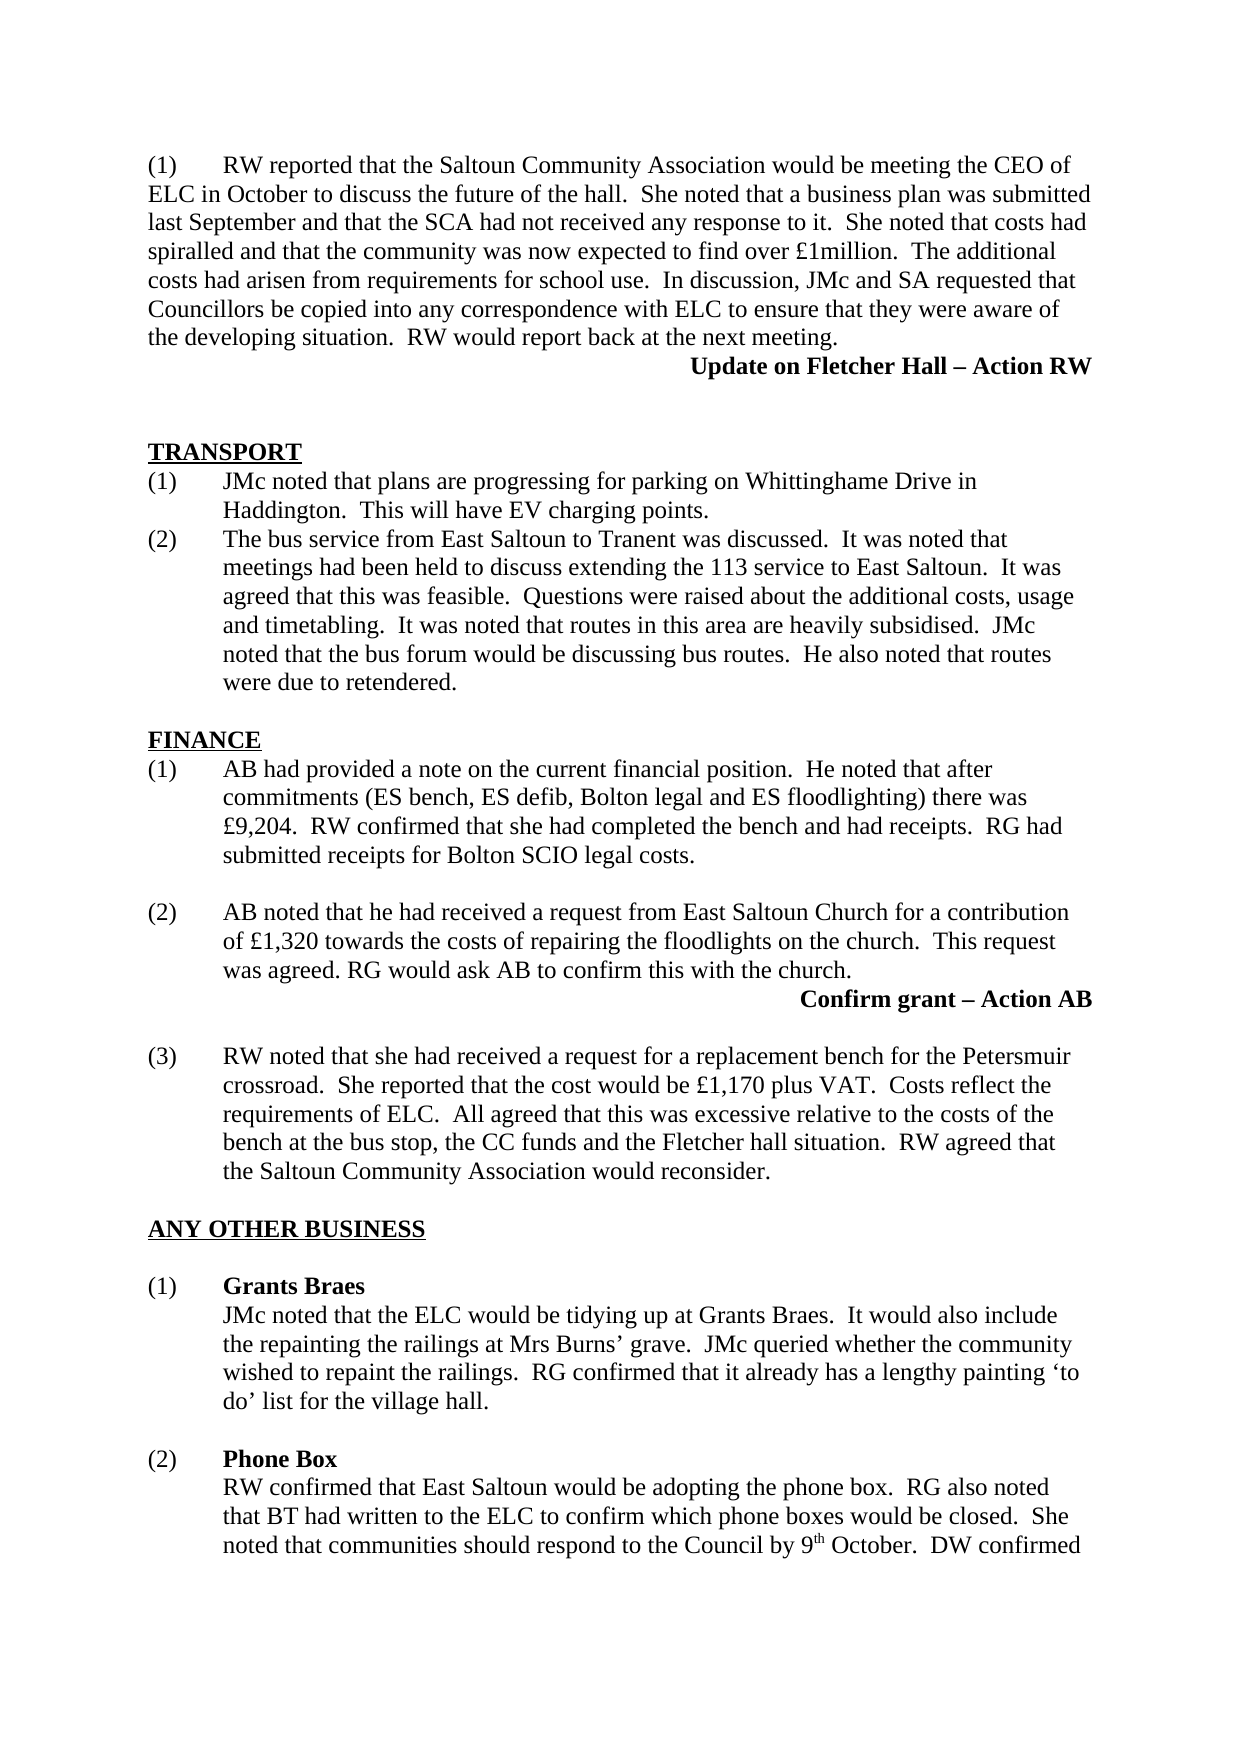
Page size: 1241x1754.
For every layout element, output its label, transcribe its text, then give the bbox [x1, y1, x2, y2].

text ANY OTHER BUSINESS [148, 1214, 1092, 1242]
text (1) JMc noted that plans are progressing for parking on Whittinghame Drive in Haddington. This will have EV charging points. [148, 466, 1092, 524]
list (3) RW noted that she had received a request for a replacement bench for the Petersmuir crossroad. She reported that the cost would be £1,170 plus VAT. Costs reflect the requirements of ELC. All agreed that this was excessive relative to the costs of the bench at the bus stop, the CC funds and the Fletcher hall situation. RW agreed that the Saltoun Community Association would reconsider. [148, 1041, 1092, 1185]
text (1) RW reported that the Saltoun Community Association would be meeting the CEO of ELC in October to discuss the future of the hall. She noted that a business plan was submitted last September and that the SCA had not received any response to it. She noted that costs had spiralled and that the community was now expected to find over £1million. The additional costs had arisen from requirements for school use. In discussion, JMc and SA requested that Councillors be copied into any correspondence with ELC to ensure that they were aware of the developing situation. RW would report back at the next meeting. [148, 150, 1092, 351]
list (1) AB had provided a note on the current financial position. He noted that after commitments (ES bench, ES defib, Bolton legal and ES floodlighting) there was £9,204. RW confirmed that she had completed the bench and had receipts. RG had submitted receipts for Bolton SCIO legal costs. [148, 754, 1092, 869]
text (2) The bus service from East Saltoun to Tranent was discussed. It was noted that meetings had been held to discuss extending the 113 service to East Saltoun. It was agreed that this was feasible. Questions were raised about the additional costs, usage and timetabling. It was noted that routes in this area are heavily subsidised. JMc noted that the bus forum would be discussing bus routes. He also noted that routes were due to retendered. [148, 524, 1092, 696]
list (2) Phone Box [148, 1444, 1092, 1472]
text Update on Fletcher Hall – Action RW [148, 351, 1092, 380]
text FINANCE [148, 725, 1092, 754]
list (2) AB noted that he had received a request from East Saltoun Church for a contribution of £1,320 towards the costs of repairing the floodlights on the church. This request was agreed. RG would ask AB to confirm this with the church. [148, 897, 1092, 984]
list (1) Grants Braes [148, 1271, 1092, 1300]
text TRANSPORT [148, 437, 1092, 466]
list JMc noted that the ELC would be tidying up at Grants Braes. It would also include the repainting the railings at Mrs Burns’ grave. JMc queried whether the community wished to repaint the railings. RG confirmed that it already has a lengthy painting ‘to do’ list for the village hall. [148, 1300, 1092, 1415]
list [148, 1472, 1092, 1559]
list Confirm grant – Action AB [148, 984, 1092, 1012]
